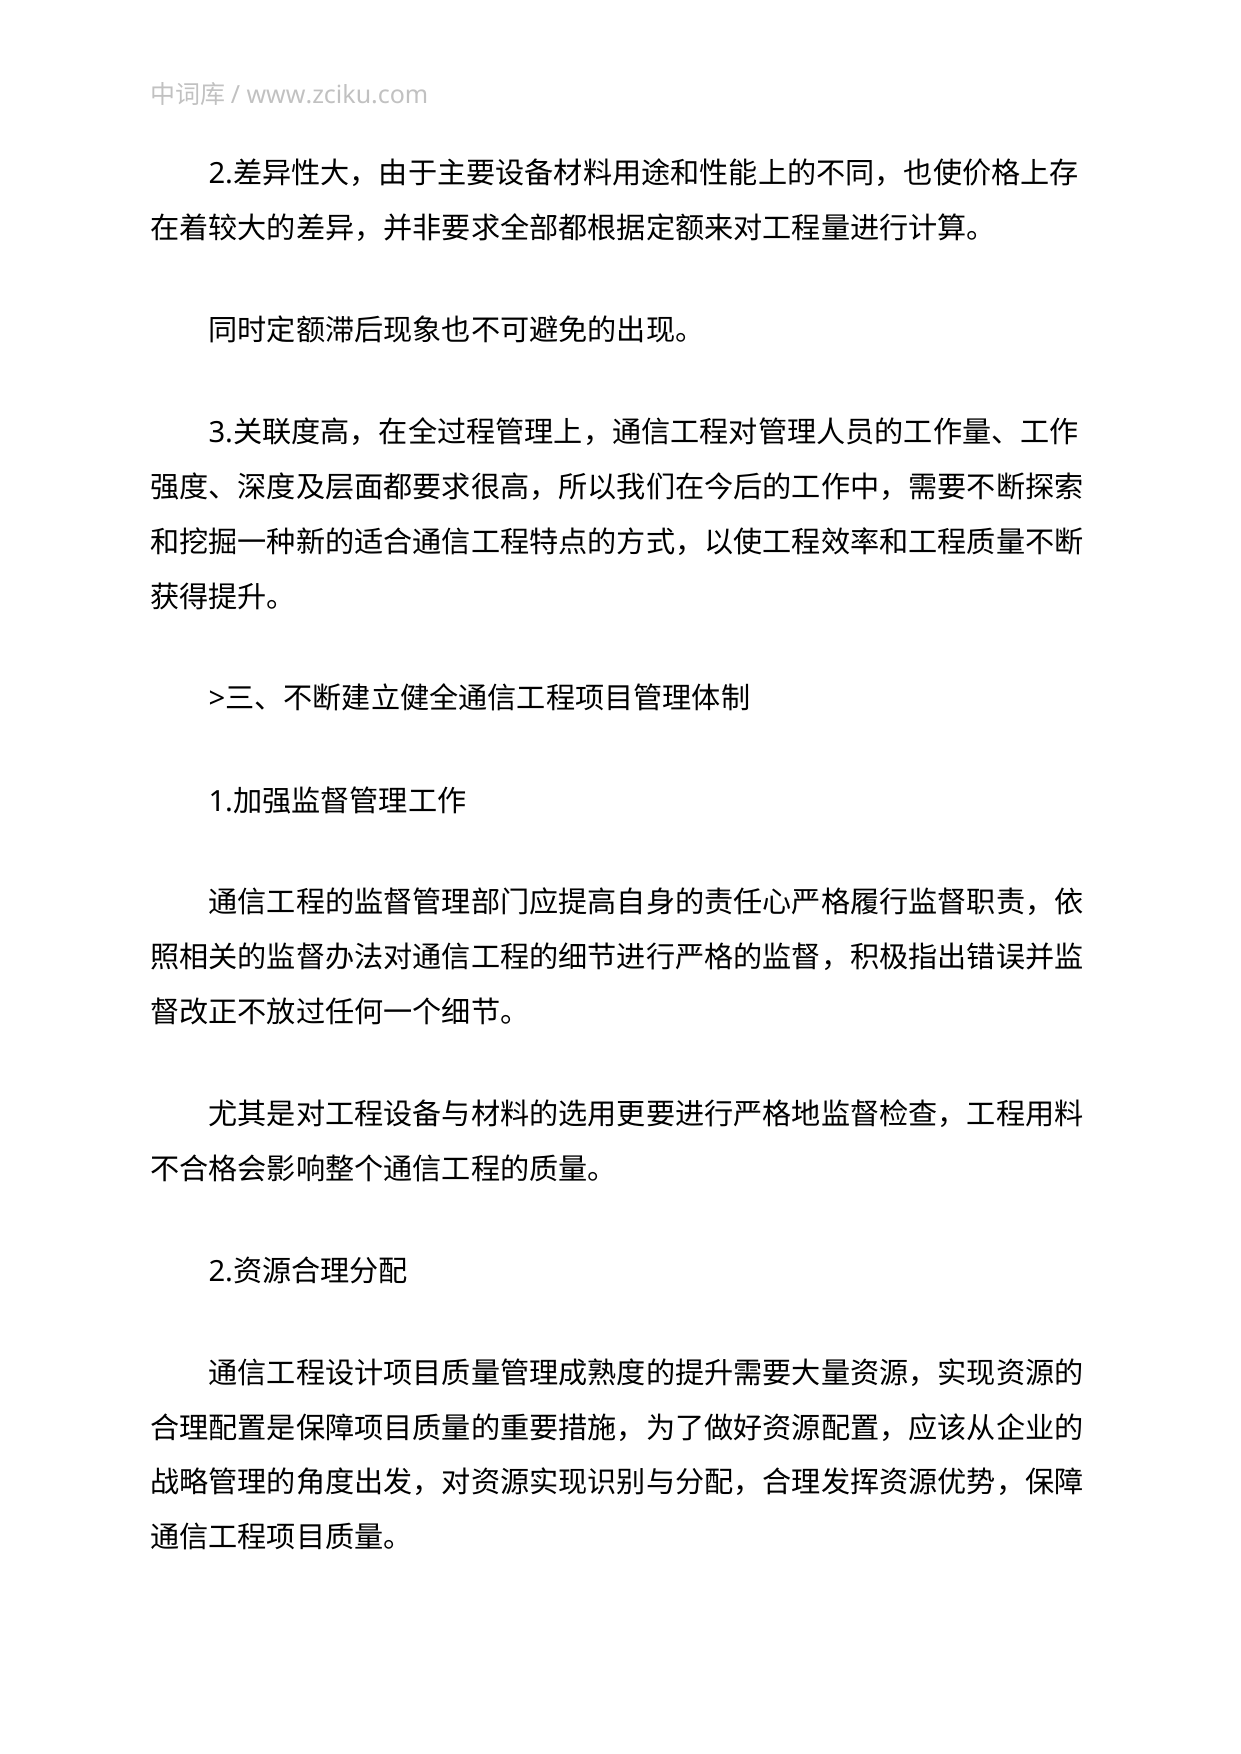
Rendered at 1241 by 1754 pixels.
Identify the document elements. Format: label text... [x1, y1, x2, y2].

text 3.关联度高，在全过程管理上，通信工程对管理人员的工作量、工作强度、深度及层面都要求很高，所以我们在今后的工作中，需要不断探索和挖掘一种新的适合通信工程特点的方式，以使工程效率和工程质量不断获得提升。 [150, 408, 1090, 616]
text 尤其是对工程设备与材料的选用更要进行严格地监督检查，工程用料不合格会影响整个通信工程的质量。 [150, 1091, 1090, 1188]
text 2.差异性大，由于主要设备材料用途和性能上的不同，也使价格上存在着较大的差异，并非要求全部都根据定额来对工程量进行计算。 [150, 150, 1090, 247]
text 同时定额滞后现象也不可避免的出现。 [150, 307, 1090, 349]
text 1.加强监督管理工作 [150, 777, 1090, 819]
text 2.资源合理分配 [150, 1247, 1090, 1290]
text 通信工程设计项目质量管理成熟度的提升需要大量资源，实现资源的合理配置是保障项目质量的重要措施，为了做好资源配置，应该从企业的战略管理的角度出发，对资源实现识别与分配，合理发挥资源优势，保障通信工程项目质量。 [150, 1349, 1090, 1556]
text 通信工程的监督管理部门应提高自身的责任心严格履行监督职责，依照相关的监督办法对通信工程的细节进行严格的监督，积极指出错误并监督改正不放过任何一个细节。 [150, 879, 1090, 1031]
text >三、不断建立健全通信工程项目管理体制 [150, 675, 1090, 717]
